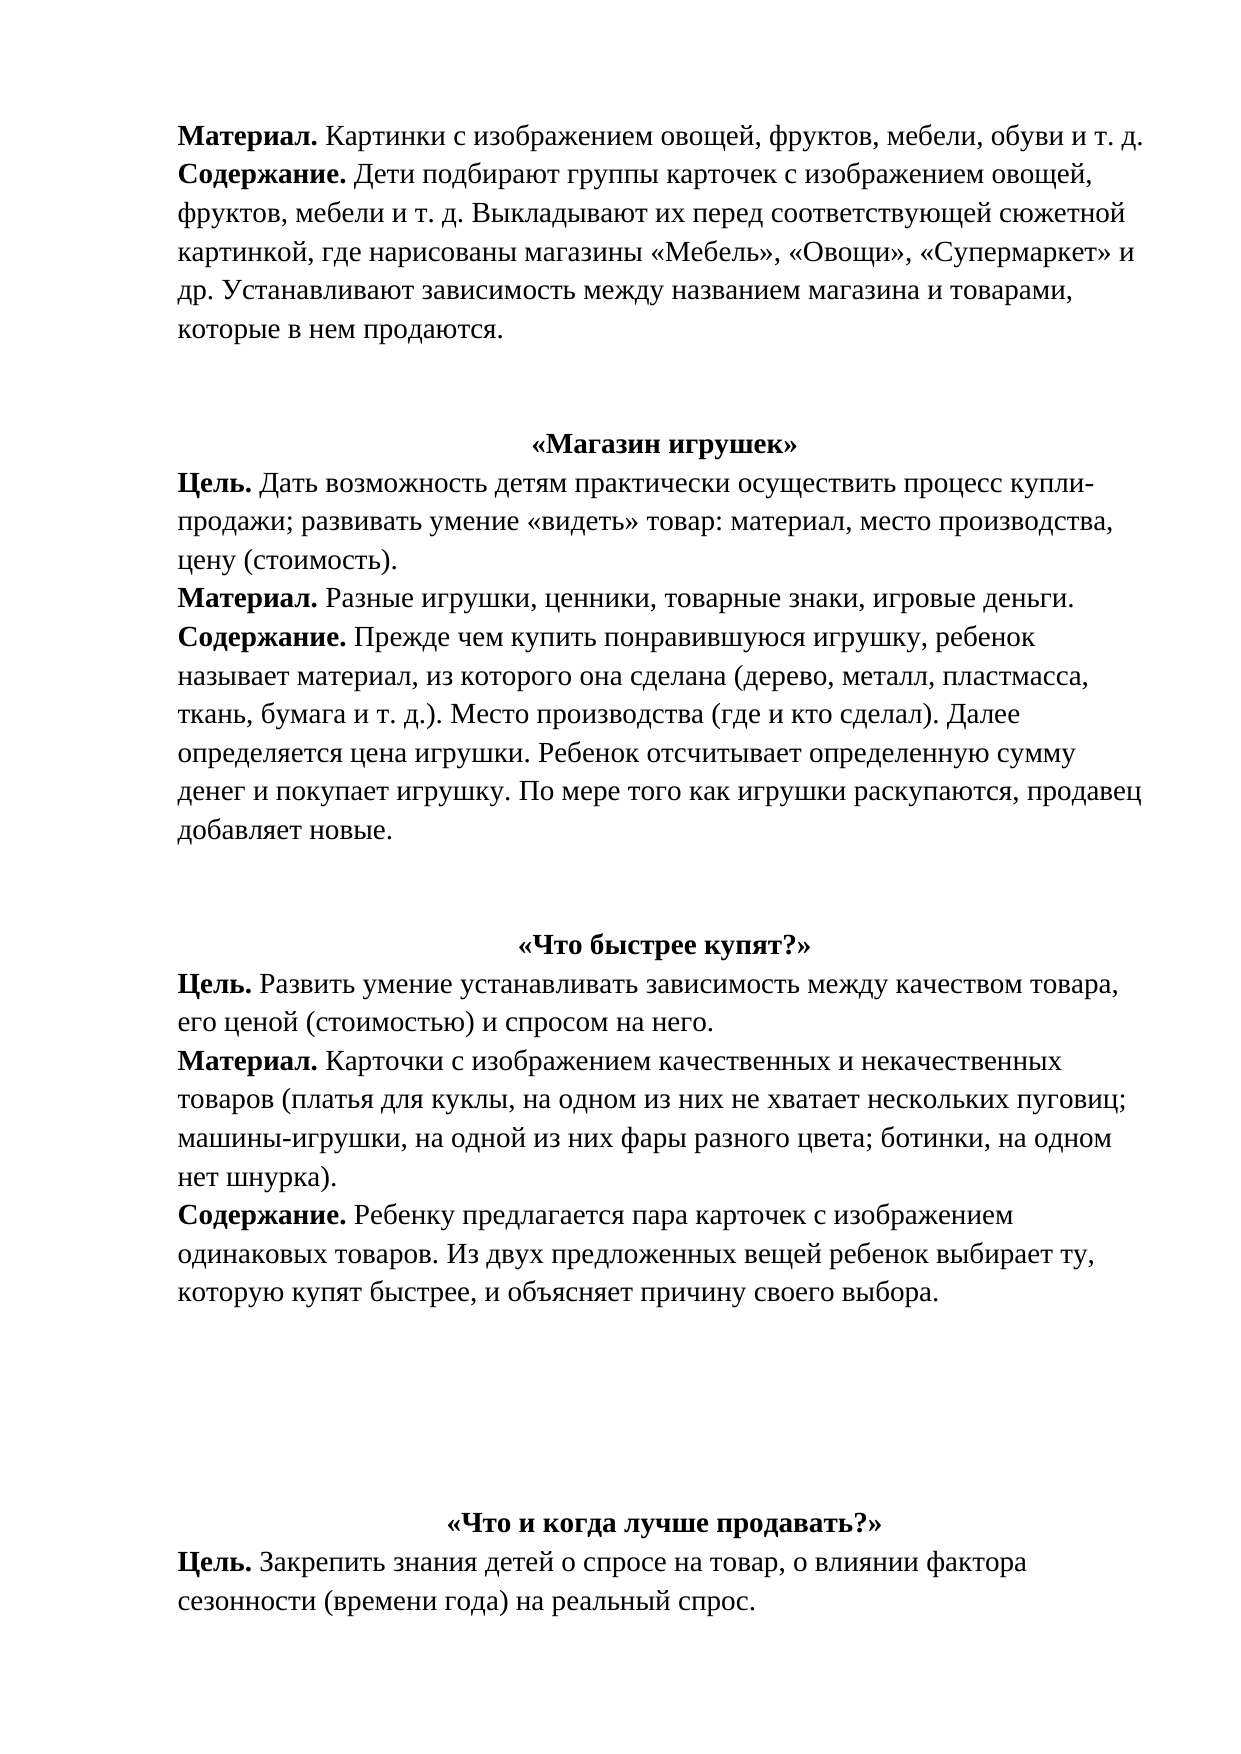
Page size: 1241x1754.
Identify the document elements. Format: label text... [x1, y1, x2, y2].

text Содержание. Ребенку предлагается пара карточек с изображением одинаковых товаров. Из двух предложенных вещей ребенок выбирает ту, которую купят быстрее, и объясняет причину своего выбора. [177, 1197, 1152, 1308]
text «Что быстрее купят?» [177, 927, 1152, 961]
text Материал. Разные игрушки, ценники, товарные знаки, игровые деньги. [177, 581, 1152, 614]
text Цель. Дать возможность детям практически осуществить процесс купли-продажи; развивать умение «видеть» товар: материал, место производства, цену (стоимость). [177, 465, 1152, 576]
text Содержание. Дети подбирают группы карточек с изображением овощей, фруктов, мебели и т. д. Выкладывают их перед соответствующей сюжетной картинкой, где нарисованы магазины «Мебель», «Овощи», «Супермаркет» и др. Устанавливают зависимость между названием магазина и товарами, которые в нем продаются. [177, 157, 1152, 344]
text Цель. Закрепить знания детей о спросе на товар, о влиянии фактора сезонности (времени года) на реальный спрос. [177, 1544, 1152, 1616]
text Материал. Картинки с изображением овощей, фруктов, мебели, обуви и т. д. [177, 118, 1152, 152]
text Содержание. Прежде чем купить понравившуюся игрушку, ребенок называет материал, из которого она сделана (дерево, металл, пластмасса, ткань, бумага и т. д.). Место производства (где и кто сделал). Далее определяется цена игрушки. Ребенок отсчитывает определенную сумму денег и покупает игрушку. По мере того как игрушки раскупаются, продавец добавляет новые. [177, 619, 1152, 845]
text «Магазин игрушек» [177, 426, 1152, 460]
text Материал. Карточки с изображением качественных и некачественных товаров (платья для куклы, на одном из них не хватает нескольких пуговиц; машины-игрушки, на одной из них фары разного цвета; ботинки, на одном нет шнурка). [177, 1043, 1152, 1192]
text «Что и когда лучше продавать?» [177, 1506, 1152, 1539]
text Цель. Развить умение устанавливать зависимость между качеством товара, его ценой (стоимостью) и спросом на него. [177, 966, 1152, 1038]
